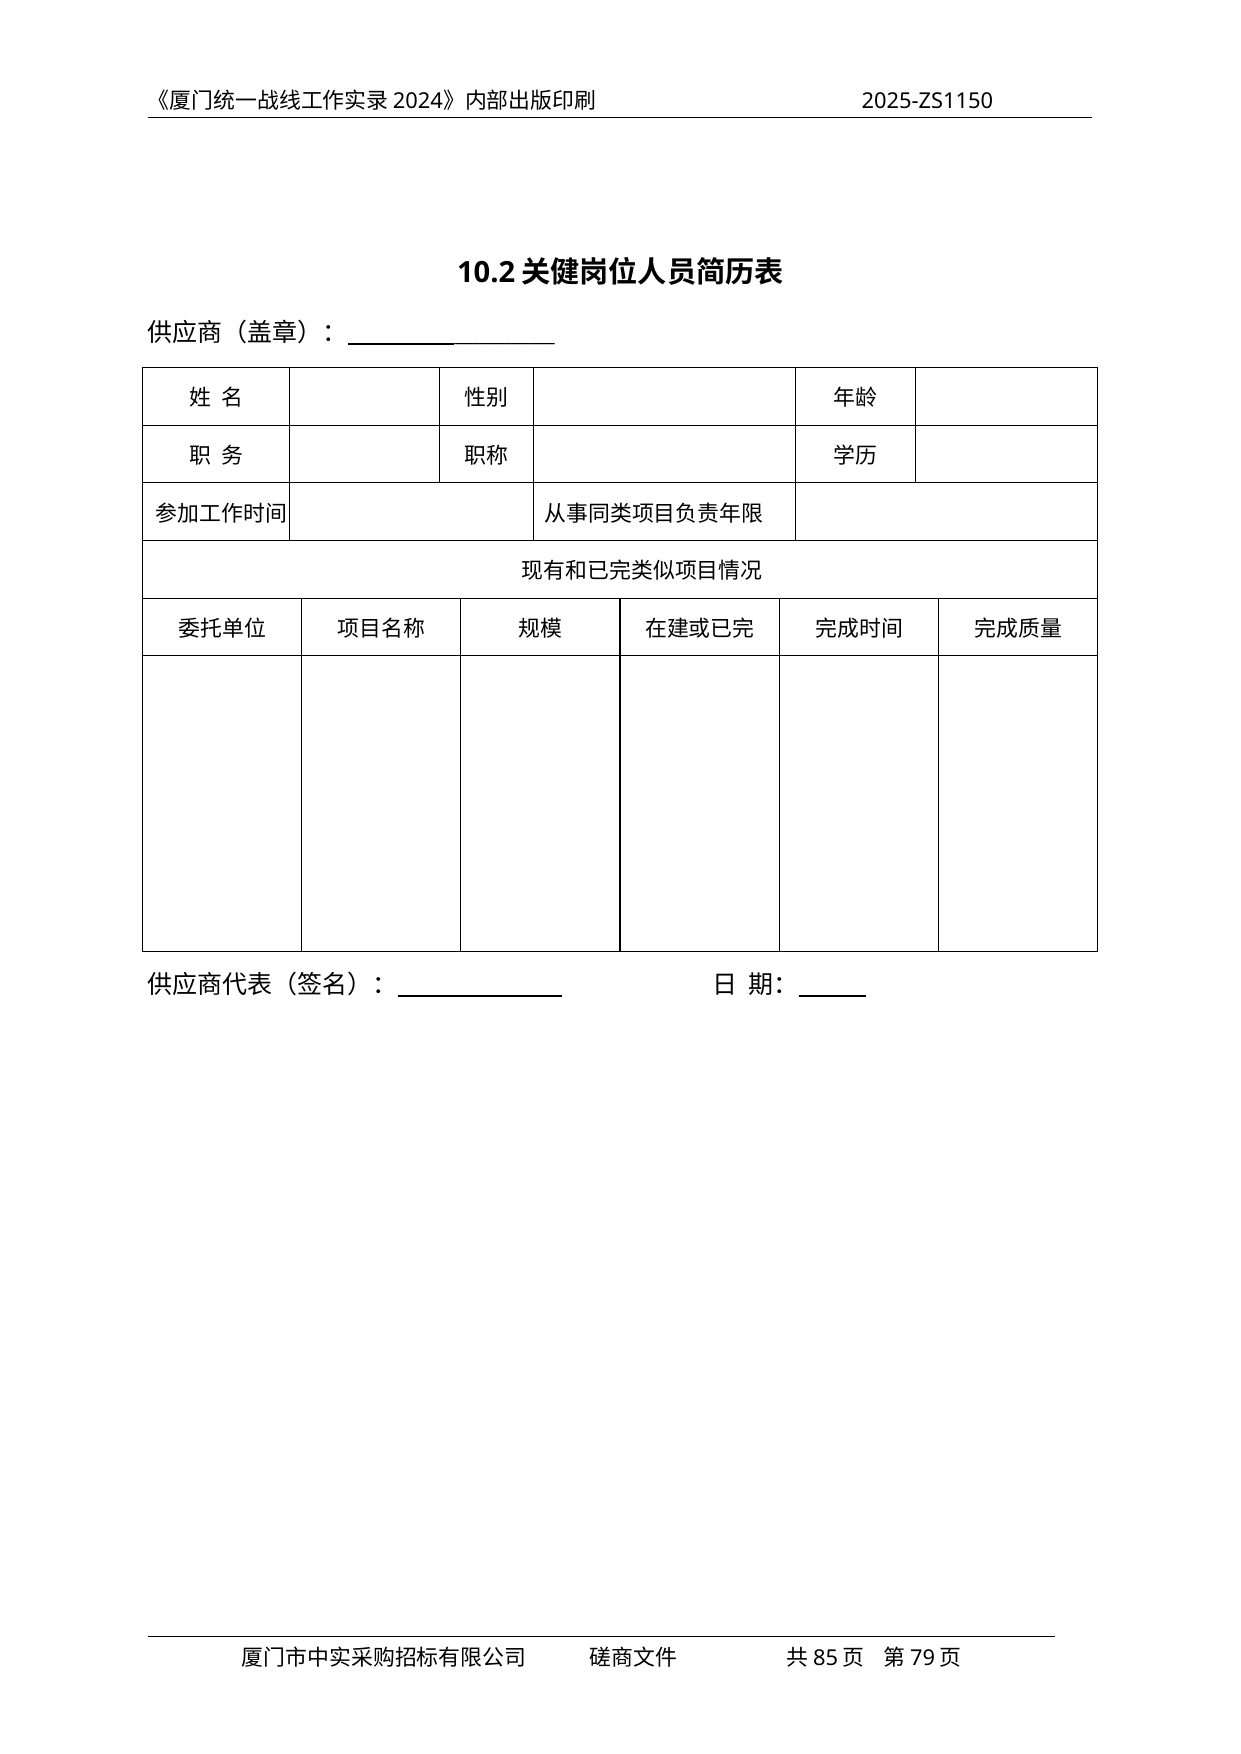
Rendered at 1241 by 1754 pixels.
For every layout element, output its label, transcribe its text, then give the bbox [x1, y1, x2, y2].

table_cell 职称 [440, 426, 533, 482]
table_cell [621, 656, 779, 951]
table_cell 职 务 [143, 426, 289, 482]
table_cell 在建或已完 [621, 599, 779, 655]
table_cell [461, 656, 619, 951]
table_cell 完成时间 [780, 599, 938, 655]
table_cell 学历 [796, 426, 915, 482]
table_cell 从事同类项目负责年限 [534, 483, 795, 540]
text 10.2关健岗位人员简历表 [148, 249, 1092, 291]
text 供应商（盖章）： ________ [148, 312, 1092, 349]
table_header [534, 368, 795, 424]
table_cell [939, 656, 1097, 951]
table_cell 委托单位 [143, 599, 301, 655]
table_header 年龄 [796, 368, 915, 424]
table_header [290, 368, 439, 424]
table_cell [302, 656, 460, 951]
table_cell 规模 [461, 599, 619, 655]
table_cell [290, 426, 439, 482]
table_cell [916, 426, 1097, 482]
table_cell 项目名称 [302, 599, 460, 655]
table_cell [143, 656, 301, 951]
table_cell [290, 483, 533, 540]
table_cell [534, 426, 795, 482]
table_header [916, 368, 1097, 424]
text 供应商代表（签名）： 日 期： [148, 964, 1092, 1000]
table_cell [780, 656, 938, 951]
table_cell [796, 483, 1097, 540]
table_cell 参加工作时间 [143, 483, 289, 540]
table_cell 完成质量 [939, 599, 1097, 655]
table_header 性别 [440, 368, 533, 424]
table_cell 现有和已完类似项目情况 [143, 541, 1097, 598]
table_header 姓 名 [143, 368, 289, 424]
